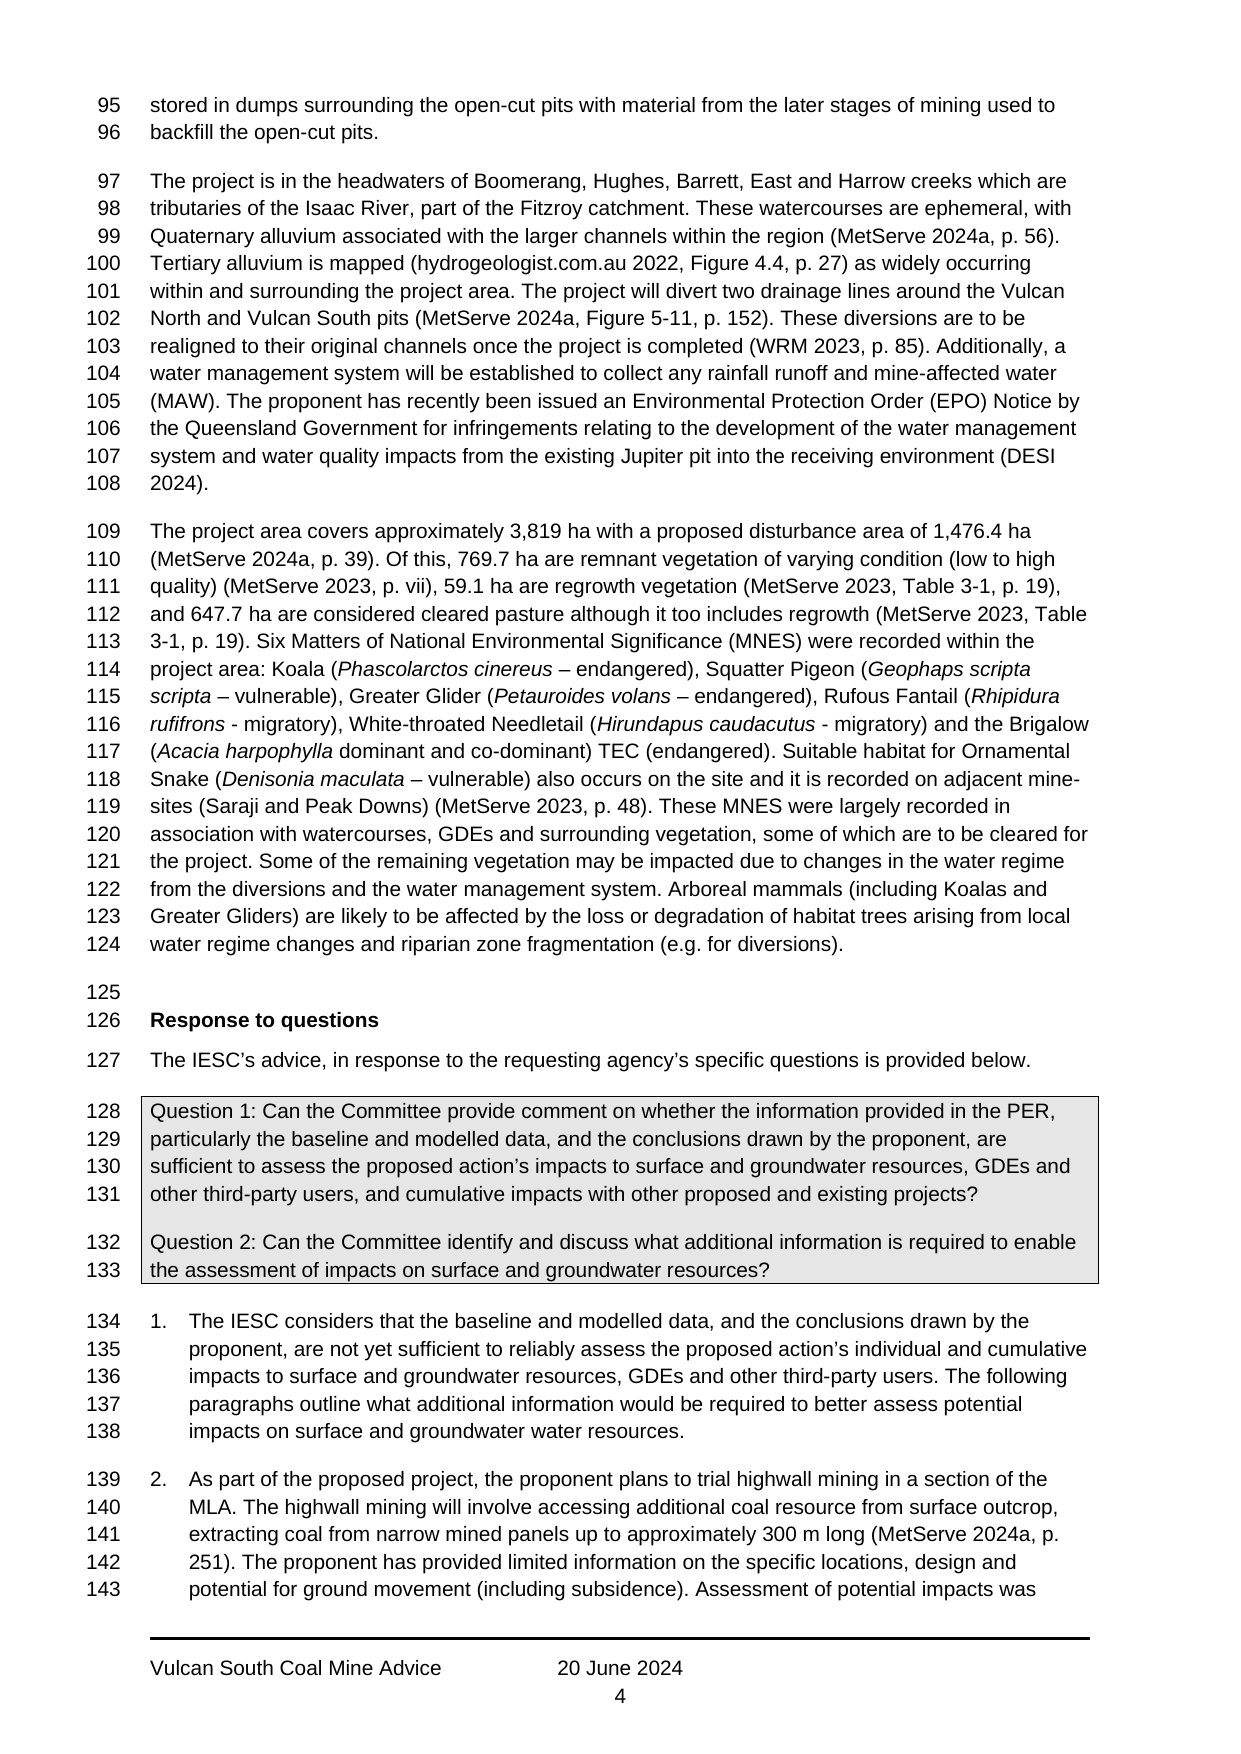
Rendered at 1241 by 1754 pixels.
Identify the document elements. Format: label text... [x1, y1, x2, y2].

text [150, 93, 1090, 144]
text Question 1: Can the Committee provide comment on whether the information provided in the PER, particularly the baseline and modelled data, and the conclusions drawn by the proponent, are sufficient to assess the proposed action’s impacts to surface and groundwater resources, GDEs and other third-party users, and cumulative impacts with other proposed and existing projects? [142, 1097, 1098, 1206]
text The IESC’s advice, in response to the requesting agency’s specific questions is provided below. [150, 1048, 1090, 1072]
list The IESC considers that the baseline and modelled data, and the conclusions drawn by the proponent, are not yet sufficient to reliably assess the proposed action’s individual and cumulative impacts to surface and groundwater resources, GDEs and other third-party users. The following paragraphs outline what additional information would be required to better assess potential impacts on surface and groundwater water resources. [150, 1309, 1090, 1443]
text Question 2: Can the Committee identify and discuss what additional information is required to enable the assessment of impacts on surface and groundwater resources? [142, 1227, 1098, 1283]
list The project area covers approximately 3,819 ha with a proposed disturbance area of 1,476.4 ha (MetServe 2024a, p. 39). Of this, 769.7 ha are remnant vegetation of varying condition (low to high quality) (MetServe 2023, p. vii), 59.1 ha are regrowth vegetation (MetServe 2023, Table 3-1, p. 19), and 647.7 ha are considered cleared pasture although it too includes regrowth (MetServe 2023, Table 3-1, p. 19). Six Matters of National Environmental Significance (MNES) were recorded within the project area: Koala (Phascolarctos cinereus – endangered), Squatter Pigeon (Geophaps scripta scripta – vulnerable), Greater Glider (Petauroides volans – endangered), Rufous Fantail (Rhipidura rufifrons - migratory), White-throated Needletail (Hirundapus caudacutus - migratory) and the Brigalow (Acacia harpophylla dominant and co-dominant) TEC (endangered). Suitable habitat for Ornamental Snake (Denisonia maculata – vulnerable) also occurs on the site and it is recorded on adjacent mine-sites (Saraji and Peak Downs) (MetServe 2023, p. 48). These MNES were largely recorded in association with watercourses, GDEs and surrounding vegetation, some of which are to be cleared for the project. Some of the remaining vegetation may be impacted due to changes in the water regime from the diversions and the water management system. Arboreal mammals (including Koalas and Greater Gliders) are likely to be affected by the loss or degradation of habitat trees arising from local water regime changes and riparian zone fragmentation (e.g. for diversions). [150, 519, 1090, 956]
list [150, 1467, 1090, 1601]
text The project is in the headwaters of Boomerang, Hughes, Barrett, East and Harrow creeks which are tributaries of the Isaac River, part of the Fitzroy catchment. These watercourses are ephemeral, with Quaternary alluvium associated with the larger channels within the region (MetServe 2024a, p. 56). Tertiary alluvium is mapped (hydrogeologist.com.au 2022, Figure 4.4, p. 27) as widely occurring within and surrounding the project area. The project will divert two drainage lines around the Vulcan North and Vulcan South pits (MetServe 2024a, Figure 5-11, p. 152). These diversions are to be realigned to their original channels once the project is completed (WRM 2023, p. 85). Additionally, a water management system will be established to collect any rainfall runoff and mine-affected water (MAW). The proponent has recently been issued an Environmental Protection Order (EPO) Notice by the Queensland Government for infringements relating to the development of the water management system and water quality impacts from the existing Jupiter pit into the receiving environment (DESI 2024). [150, 168, 1090, 495]
subtitle Response to questions [150, 980, 1090, 1032]
